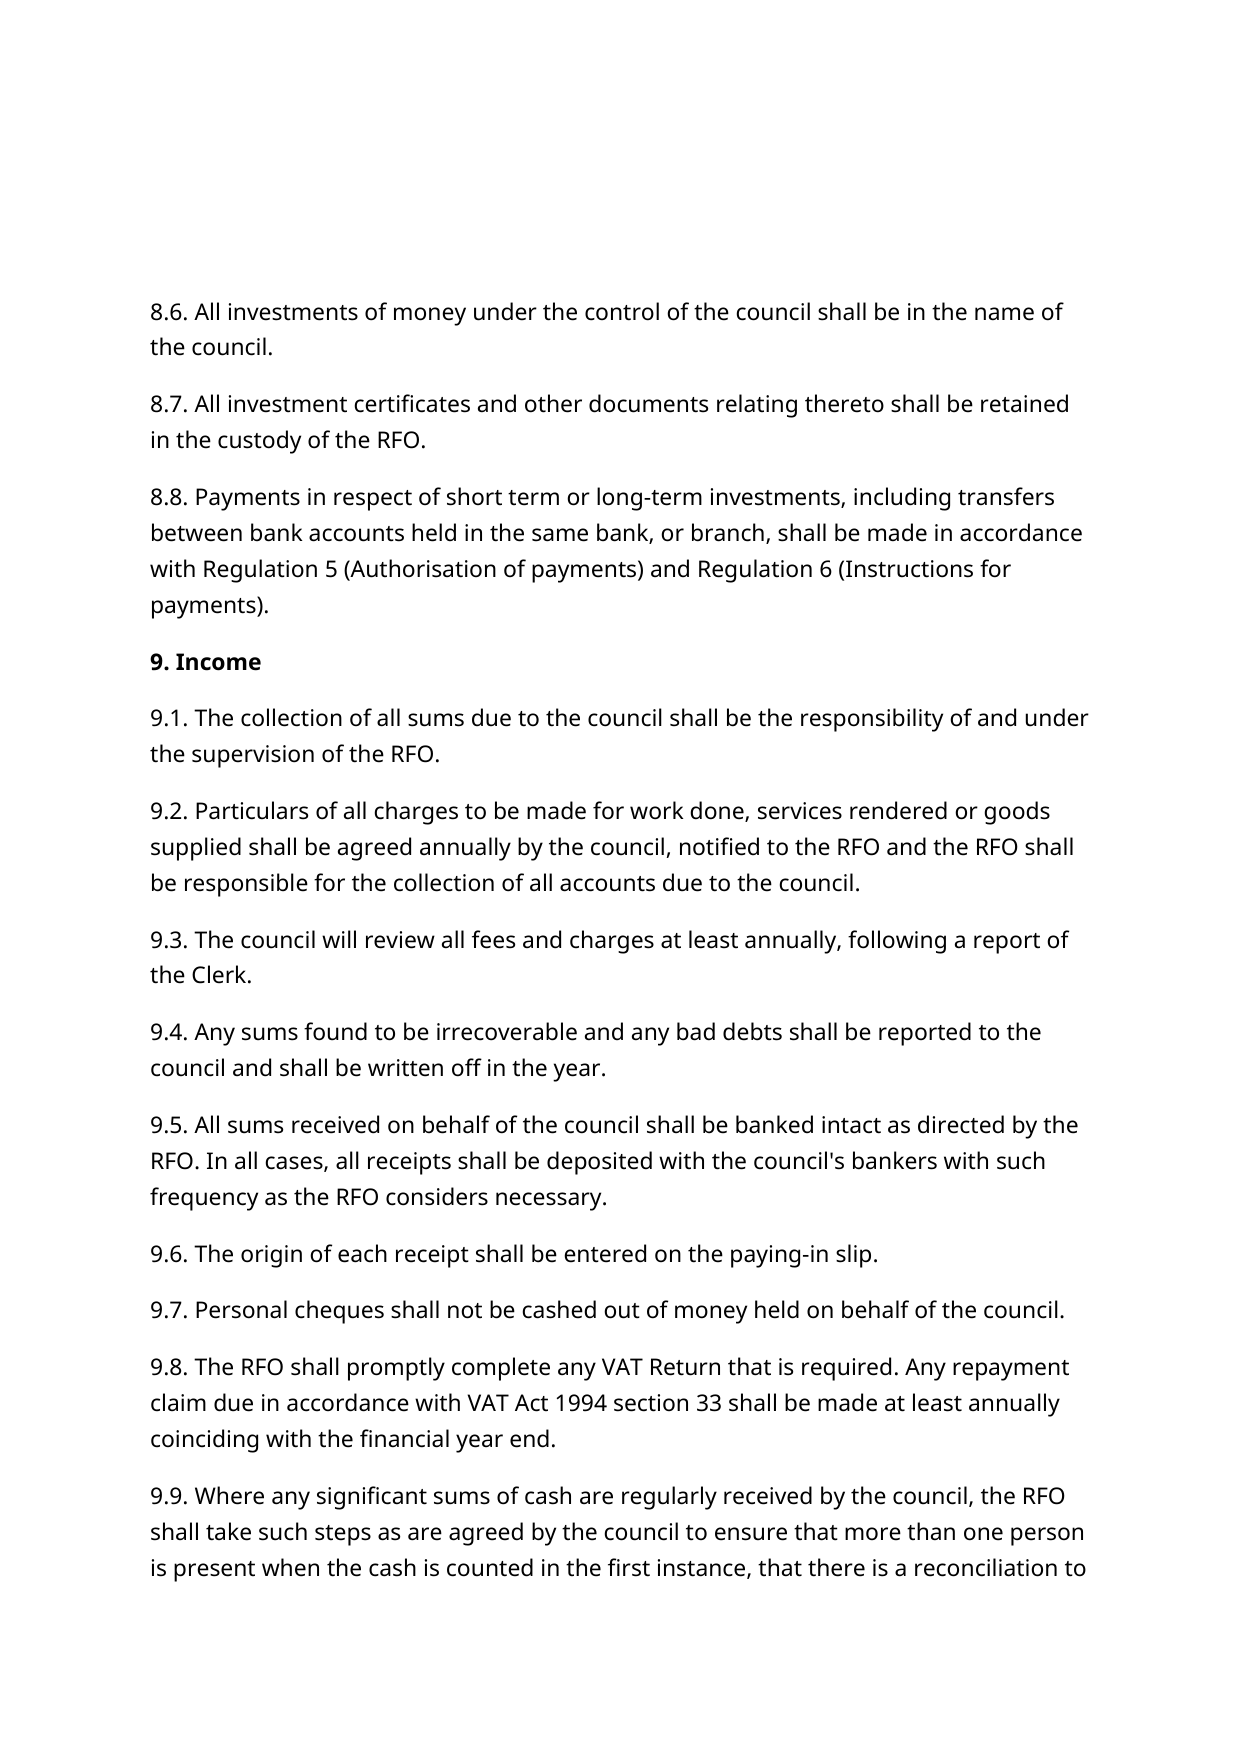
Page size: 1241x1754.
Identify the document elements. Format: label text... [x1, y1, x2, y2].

text 9.7. Personal cheques shall not be cashed out of money held on behalf of the council. [150, 1294, 1090, 1326]
text 9.3. The council will review all fees and charges at least annually, following a report of the Clerk. [150, 923, 1090, 991]
text 9.8. The RFO shall promptly complete any VAT Return that is required. Any repayment claim due in accordance with VAT Act 1994 section 33 shall be made at least annually coinciding with the financial year end. [150, 1351, 1090, 1454]
text 9.4. Any sums found to be irrecoverable and any bad debts shall be reported to the council and shall be written off in the year. [150, 1016, 1090, 1083]
text 8.8. Payments in respect of short term or long-term investments, including transfers between bank accounts held in the same bank, or branch, shall be made in accordance with Regulation 5 (Authorisation of payments) and Regulation 6 (Instructions for payments). [150, 481, 1090, 620]
text 9. Income [150, 645, 1090, 677]
text 9.6. The origin of each receipt shall be entered on the paying-in slip. [150, 1238, 1090, 1269]
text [150, 1480, 1090, 1583]
text 8.7. All investment certificates and other documents relating thereto shall be retained in the custody of the RFO. [150, 388, 1090, 455]
text 9.2. Particulars of all charges to be made for work done, services rendered or goods supplied shall be agreed annually by the council, notified to the RFO and the RFO shall be responsible for the collection of all accounts due to the council. [150, 795, 1090, 898]
text 9.1. The collection of all sums due to the council shall be the responsibility of and under the supervision of the RFO. [150, 702, 1090, 769]
text 9.5. All sums received on behalf of the council shall be banked intact as directed by the RFO. In all cases, all receipts shall be deposited with the council's bankers with such frequency as the RFO considers necessary. [150, 1109, 1090, 1212]
text 8.6. All investments of money under the control of the council shall be in the name of the council. [150, 295, 1090, 363]
